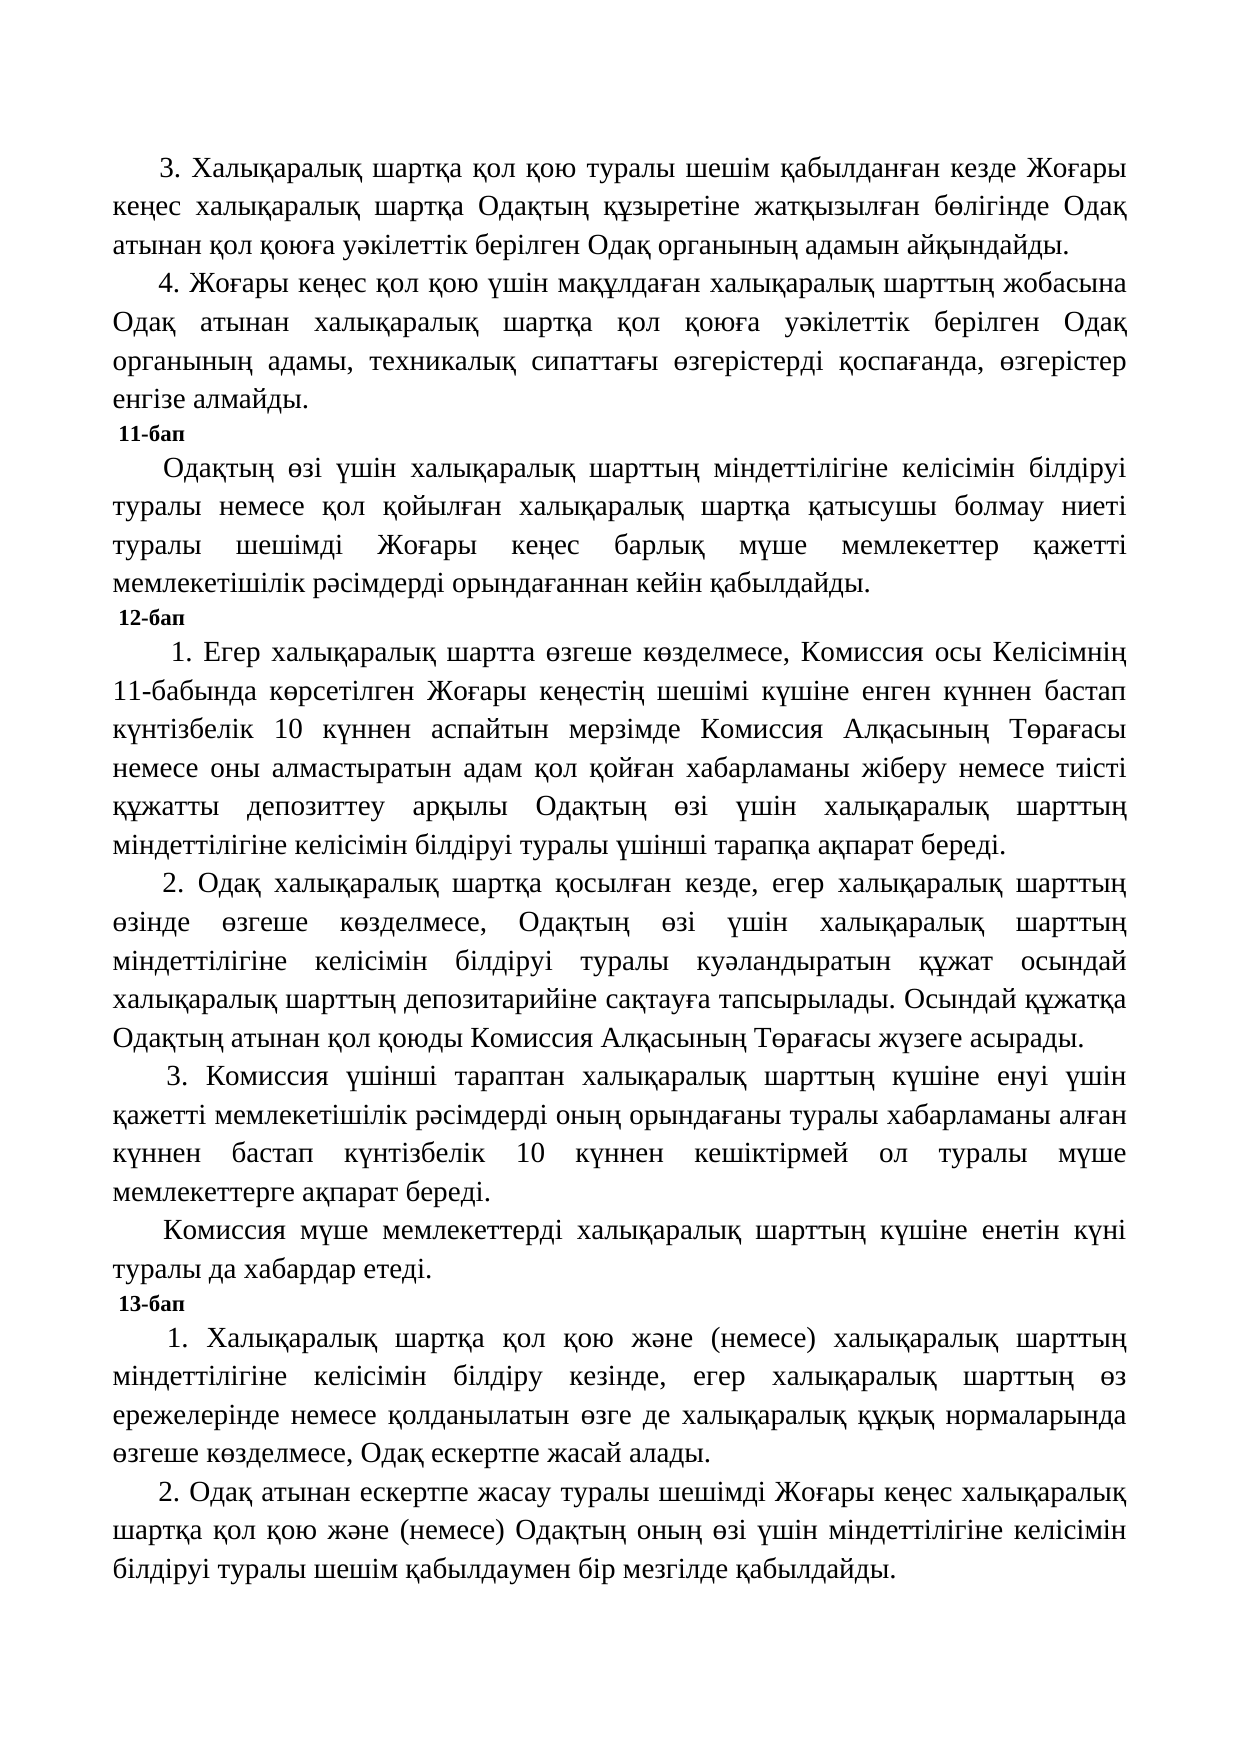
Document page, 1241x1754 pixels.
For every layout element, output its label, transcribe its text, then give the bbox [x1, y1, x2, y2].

text 4. Жоғары кеңес қол қою үшін мақұлдаған халықаралық шарттың жобасына Одақ атынан халықаралық шартқа қол қоюға уәкілеттік берілген Одақ органының адамы, техникалық сипаттағы өзгерістерді қоспағанда, өзгерістер енгізе алмайды. [112, 266, 1128, 415]
text 3. Халықаралық шартқа қол қою туралы шешім қабылданған кезде Жоғары кеңес халықаралық шартқа Одақтың құзыретіне жатқызылған бөлігінде Одақ атынан қол қоюға уәкілеттік берілген Одақ органының адамын айқындайды. [112, 150, 1128, 261]
text 13-бап [112, 1289, 1128, 1316]
text 2. Одақ халықаралық шартқа қосылған кезде, егер халықаралық шарттың өзінде өзгеше көзделмесе, Одақтың өзі үшін халықаралық шарттың міндеттілігіне келісімін білдіруі туралы куәландыратын құжат осындай халықаралық шарттың депозитарийіне сақтауға тапсырылады. Осындай құжатқа Одақтың атынан қол қоюды Комиссия Алқасының Төрағасы жүзеге асырады. [112, 866, 1128, 1053]
text 11-бап [112, 420, 1128, 446]
text 3. Комиссия үшінші тараптан халықаралық шарттың күшіне енуі үшін қажетті мемлекетішілік рәсімдерді оның орындағаны туралы хабарламаны алған күннен бастап күнтізбелік 10 күннен кешіктірмей ол туралы мүше мемлекеттерге ақпарат береді. [112, 1058, 1128, 1207]
text 12-бап [112, 604, 1128, 631]
text 1. Халықаралық шартқа қол қою және (немесе) халықаралық шарттың міндеттілігіне келісімін білдіру кезінде, егер халықаралық шарттың өз ережелерінде немесе қолданылатын өзге де халықаралық құқық нормаларында өзгеше көзделмесе, Одақ ескертпе жасай алады. [112, 1320, 1128, 1469]
text 2. Одақ атынан ескертпе жасау туралы шешімді Жоғары кеңес халықаралық шартқа қол қою және (немесе) Одақтың оның өзі үшін міндеттілігіне келісімін білдіруі туралы шешім қабылдаумен бір мезгілде қабылдайды. [112, 1474, 1128, 1584]
text Одақтың өзі үшін халықаралық шарттың міндеттілігіне келісімін білдіруі туралы немесе қол қойылған халықаралық шартқа қатысушы болмау ниеті туралы шешімді Жоғары кеңес барлық мүше мемлекеттер қажетті мемлекетішілік рәсімдерді орындағаннан кейін қабылдайды. [112, 450, 1128, 599]
text Комиссия мүше мемлекеттерді халықаралық шарттың күшіне енетін күні туралы да хабардар етеді. [112, 1212, 1128, 1284]
text 1. Егер халықаралық шартта өзгеше көзделмесе, Комиссия осы Келісімнің 11-бабында көрсетілген Жоғары кеңестің шешімі күшіне енген күннен бастап күнтізбелік 10 күннен аспайтын мерзімде Комиссия Алқасының Төрағасы немесе оны алмастыратын адам қол қойған хабарламаны жіберу немесе тиісті құжатты депозиттеу арқылы Одақтың өзі үшін халықаралық шарттың міндеттілігіне келісімін білдіруі туралы үшінші тарапқа ақпарат береді. [112, 634, 1128, 861]
